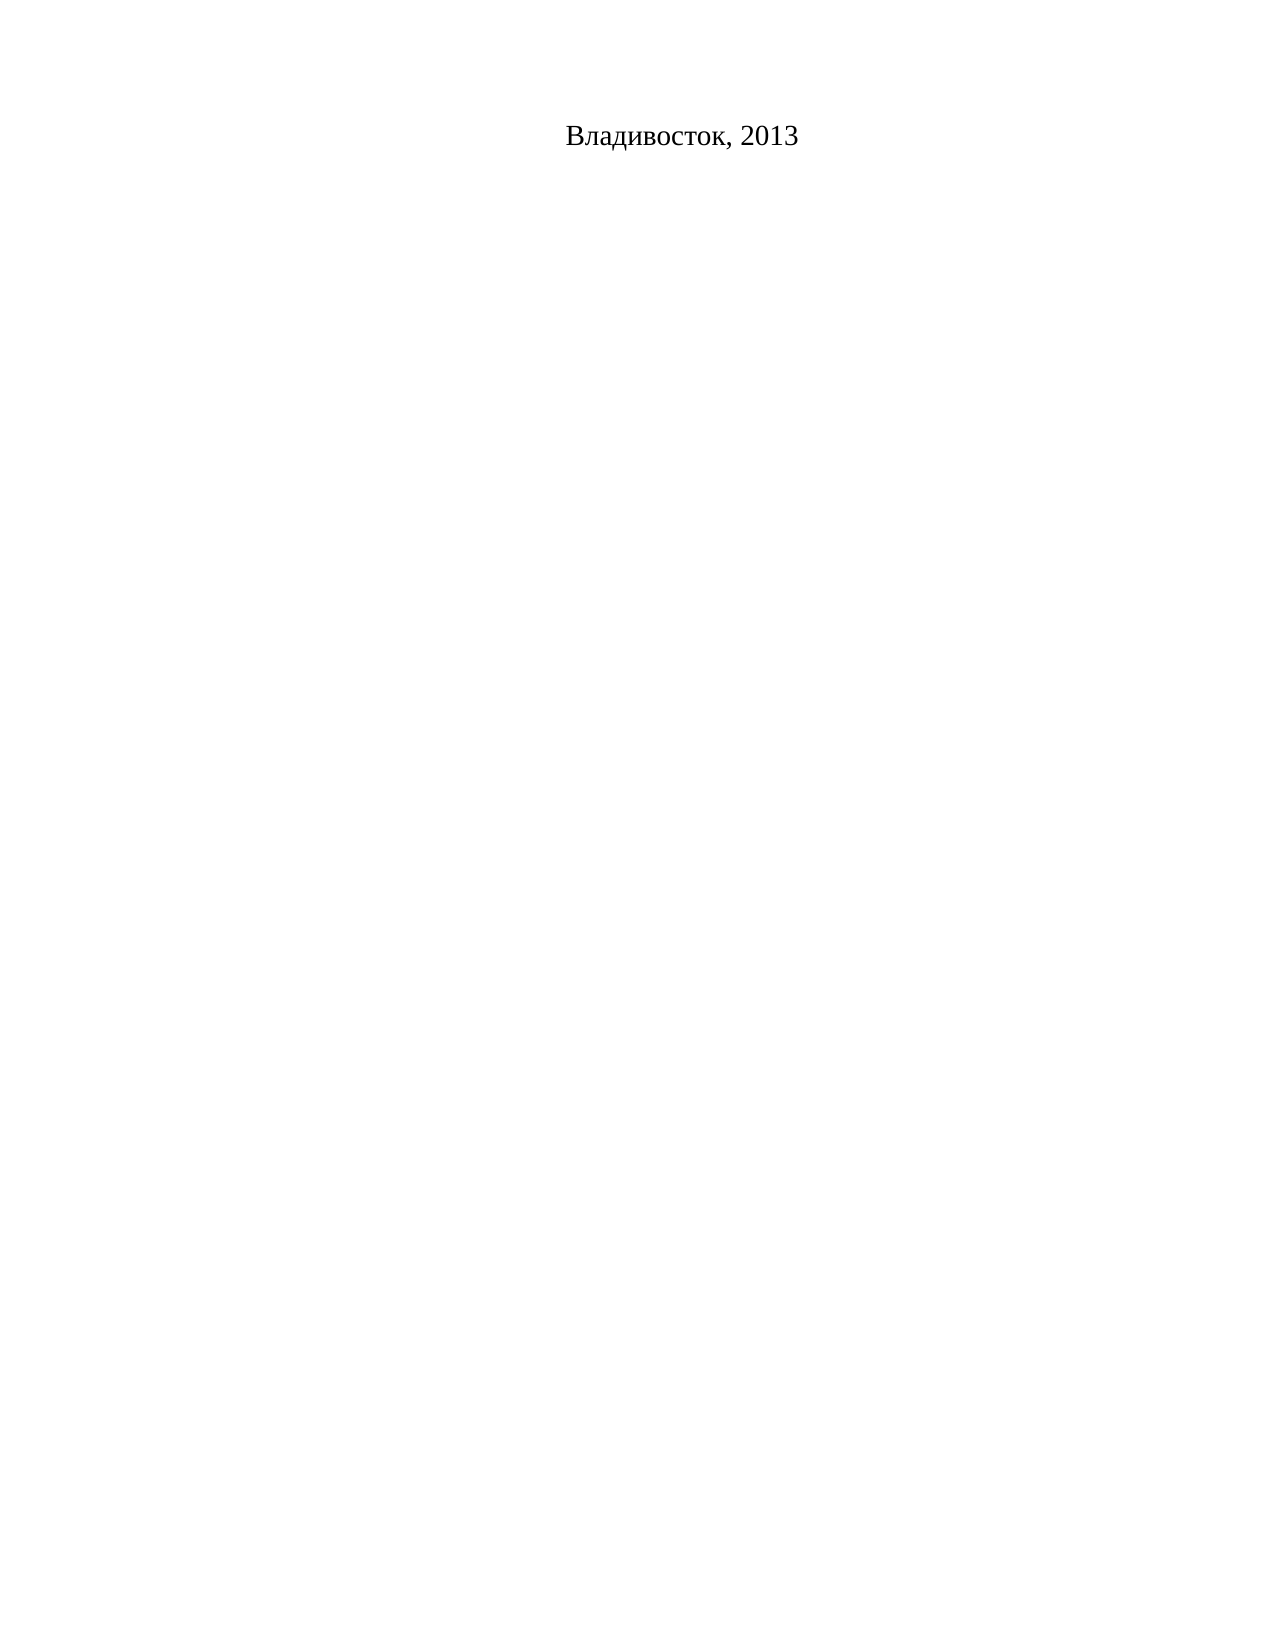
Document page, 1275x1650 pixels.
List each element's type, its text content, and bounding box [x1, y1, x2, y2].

text Владивосток, 2013 [177, 118, 1186, 152]
